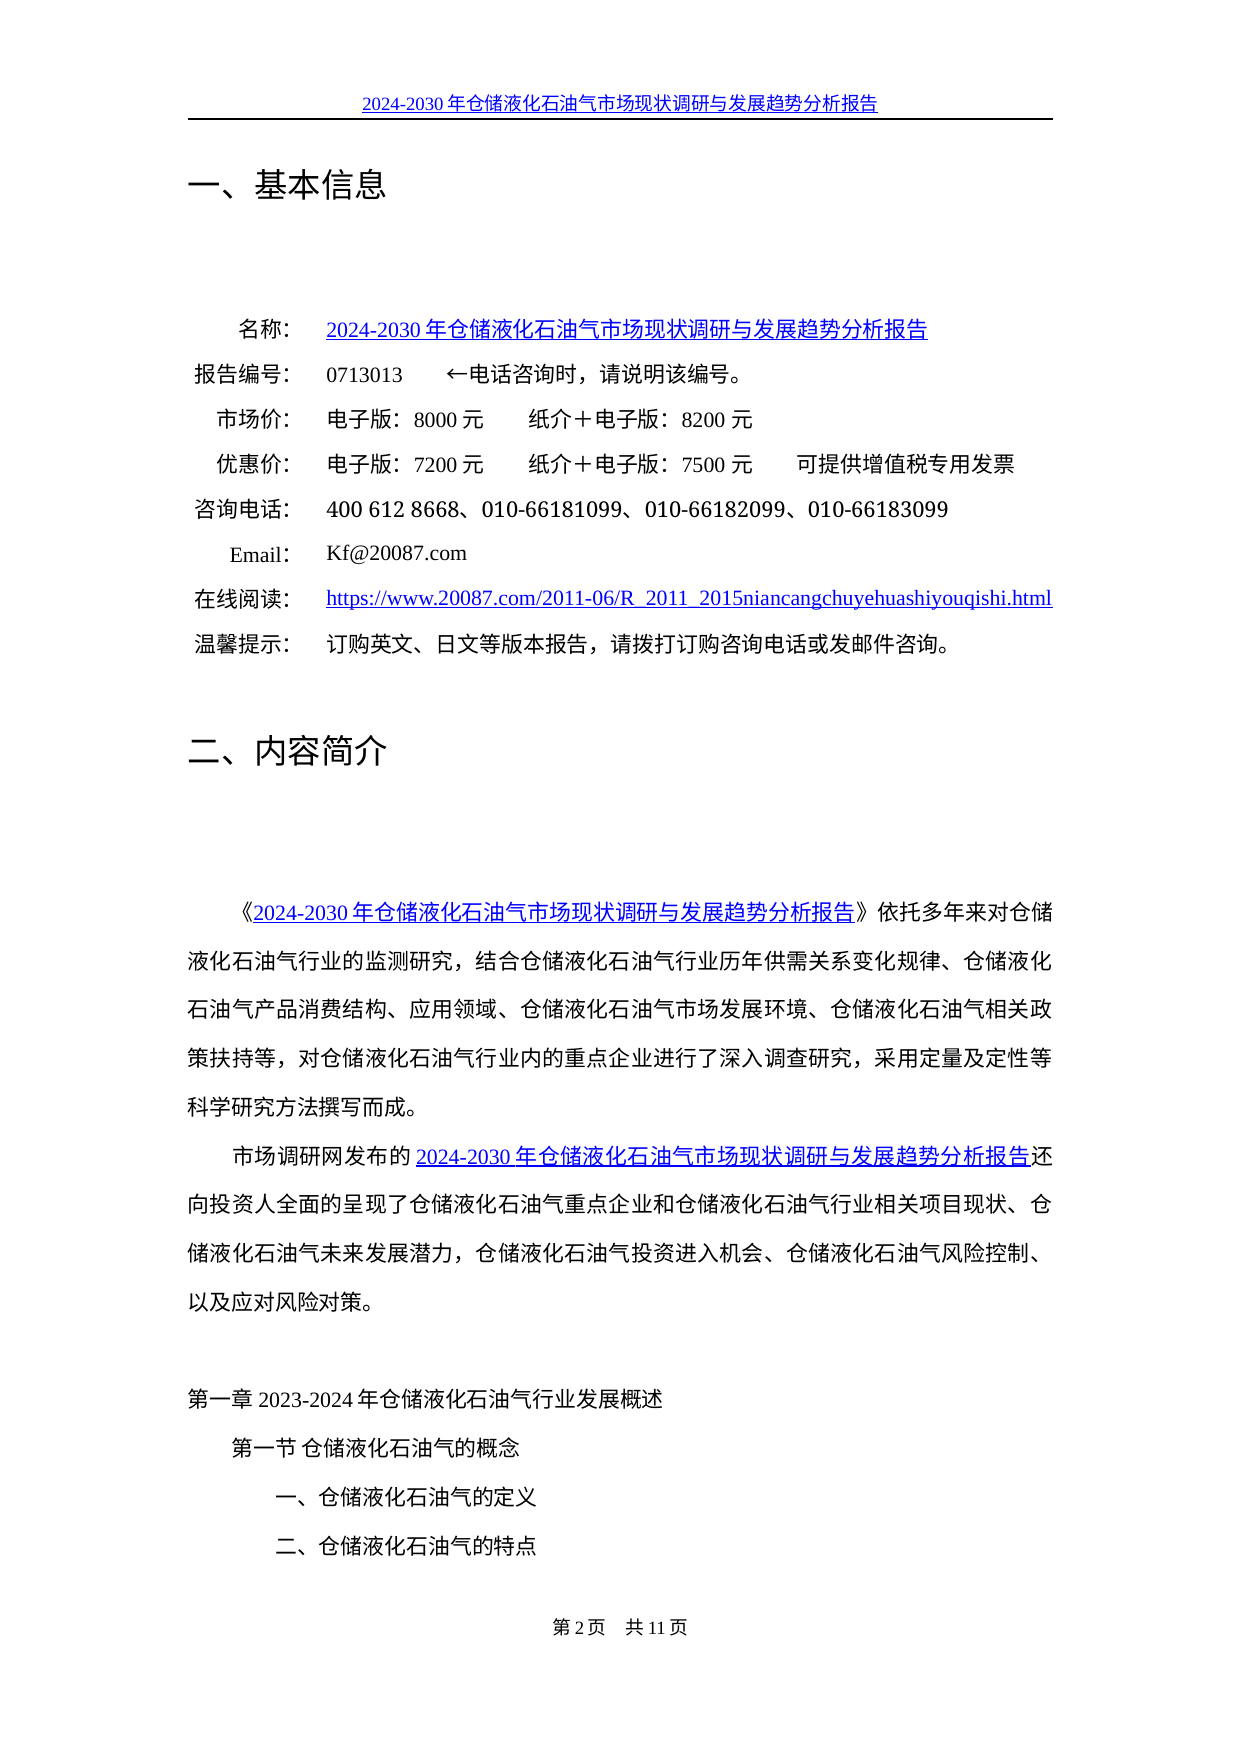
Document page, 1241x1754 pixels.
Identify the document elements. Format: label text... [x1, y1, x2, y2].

table_cell [315, 582, 1073, 627]
table_cell 电子版：8000 元 纸介＋电子版：8200 元 [315, 402, 1073, 447]
table_cell Kf@20087.com [315, 537, 1073, 582]
table_cell 电子版：7200 元 纸介＋电子版：7500 元 可提供增值税专用发票 [315, 447, 1073, 492]
table_header 2024-2030年仓储液化石油气市场现状调研与发展趋势分析报告 [315, 312, 1073, 357]
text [187, 894, 1053, 1561]
table_cell 400 612 8668、010-66181099、010-66182099、010-66183099 [315, 492, 1073, 537]
table_cell 优惠价： [167, 447, 315, 492]
table_header 名称： [167, 312, 315, 357]
table_cell 市场价： [167, 402, 315, 447]
table_cell Email： [167, 537, 315, 582]
title 一、基本信息 [187, 150, 1053, 215]
title 二、内容简介 [187, 717, 1053, 782]
table_cell 在线阅读： [167, 582, 315, 627]
table_cell 报告编号： [167, 357, 315, 402]
table_cell 咨询电话： [167, 492, 315, 537]
table_cell 温馨提示： [167, 627, 315, 672]
table_cell 0713013 ←电话咨询时，请说明该编号。 [315, 357, 1073, 402]
table_cell 订购英文、日文等版本报告，请拨打订购咨询电话或发邮件咨询。 [315, 627, 1073, 672]
